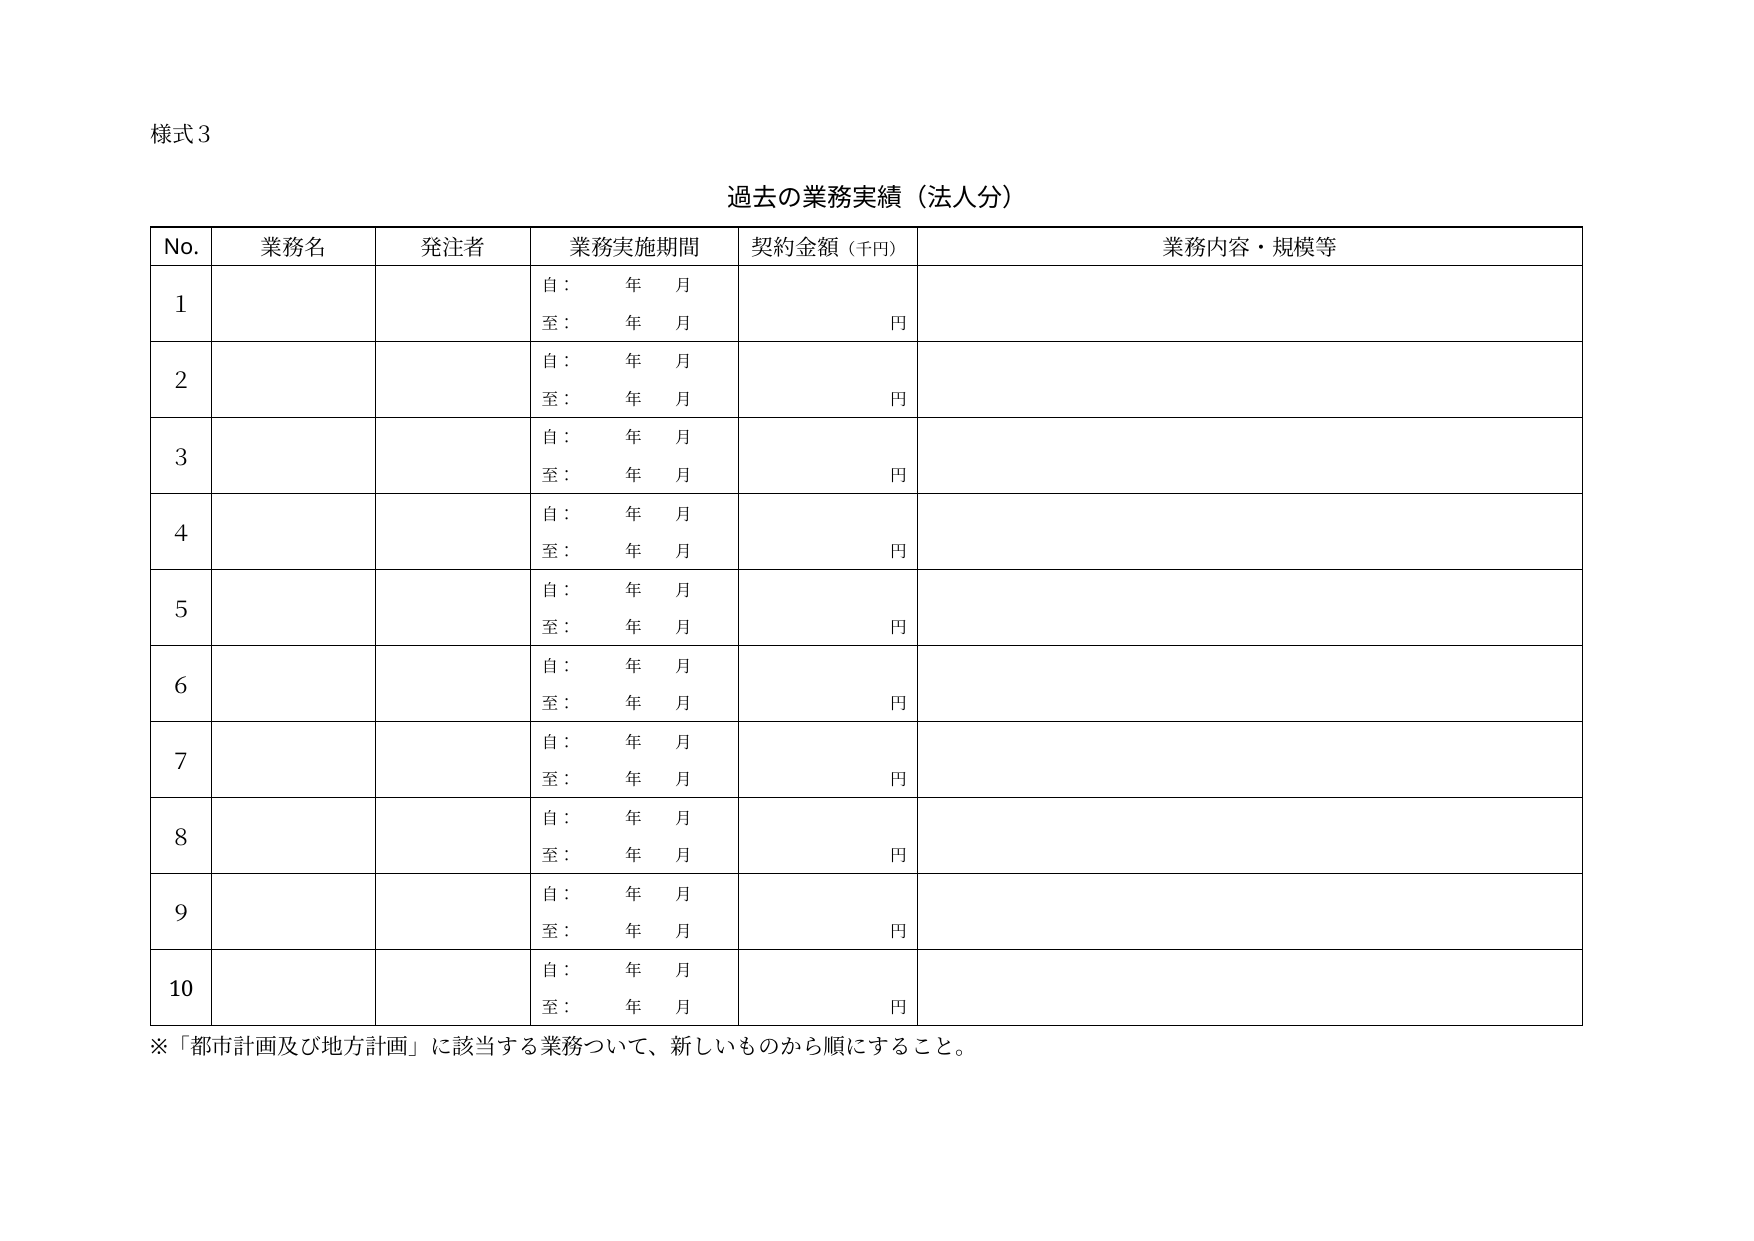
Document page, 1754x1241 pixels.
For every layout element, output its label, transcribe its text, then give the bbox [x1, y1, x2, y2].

table_cell [212, 418, 375, 493]
table_cell 自： 年 月 至： 年 月 [531, 722, 738, 797]
table_cell [376, 798, 530, 873]
table_cell [918, 494, 1582, 569]
table_cell [918, 950, 1582, 1025]
table_cell 自： 年 月 至： 年 月 [531, 418, 738, 493]
text ※「都市計画及び地方計画」に該当する業務ついて、新しいものから順にすること。 [150, 1026, 1604, 1064]
table_cell [212, 646, 375, 721]
table_cell 自： 年 月 至： 年 月 [531, 494, 738, 569]
table_cell ５ [151, 570, 211, 645]
table_cell 10 [151, 950, 211, 1025]
table_cell [918, 342, 1582, 417]
table_cell ４ [151, 494, 211, 569]
table_cell [918, 570, 1582, 645]
table_cell ２ [151, 342, 211, 417]
table_cell [376, 266, 530, 341]
table_header 契約金額（千円） [739, 228, 917, 265]
table_cell [918, 418, 1582, 493]
table_cell ７ [151, 722, 211, 797]
table_cell ６ [151, 646, 211, 721]
table_header No. [151, 228, 211, 265]
table_cell [212, 722, 375, 797]
table_cell 自： 年 月 至： 年 月 [531, 266, 738, 341]
table_cell [376, 342, 530, 417]
table_header 業務実施期間 [531, 228, 738, 265]
table_cell [376, 950, 530, 1025]
table_cell 円 [739, 950, 917, 1025]
table_cell １ [151, 266, 211, 341]
table_cell 円 [739, 570, 917, 645]
table_cell ８ [151, 798, 211, 873]
table_cell [212, 342, 375, 417]
table_cell 自： 年 月 至： 年 月 [531, 646, 738, 721]
table_cell [918, 266, 1582, 341]
table_cell 円 [739, 646, 917, 721]
table_cell [376, 722, 530, 797]
table_header 業務内容・規模等 [918, 228, 1582, 265]
table_header 発注者 [376, 228, 530, 265]
table_cell 円 [739, 798, 917, 873]
table_cell [918, 722, 1582, 797]
table_cell [376, 494, 530, 569]
table_cell 円 [739, 266, 917, 341]
table_cell [212, 266, 375, 341]
table_cell 円 [739, 874, 917, 949]
table_cell [376, 418, 530, 493]
table_cell [376, 570, 530, 645]
table_cell 円 [739, 342, 917, 417]
table_cell [918, 646, 1582, 721]
table_cell ３ [151, 418, 211, 493]
table_cell 自： 年 月 至： 年 月 [531, 570, 738, 645]
table_cell [212, 570, 375, 645]
table_cell [918, 798, 1582, 873]
table_cell [212, 494, 375, 569]
table_cell 自： 年 月 至： 年 月 [531, 342, 738, 417]
table_cell [376, 646, 530, 721]
table_cell 円 [739, 418, 917, 493]
table_cell 自： 年 月 至： 年 月 [531, 798, 738, 873]
table_cell [918, 874, 1582, 949]
table_cell 自： 年 月 至： 年 月 [531, 950, 738, 1025]
table_header 業務名 [212, 228, 375, 265]
table_cell 円 [739, 494, 917, 569]
table_cell [212, 798, 375, 873]
table_cell [376, 874, 530, 949]
title 過去の業務実績（法人分） [150, 176, 1604, 214]
table_cell 円 [739, 722, 917, 797]
table_cell [212, 950, 375, 1025]
table_cell [212, 874, 375, 949]
table_cell 自： 年 月 至： 年 月 [531, 874, 738, 949]
table_cell ９ [151, 874, 211, 949]
text 様式３ [150, 114, 1604, 151]
